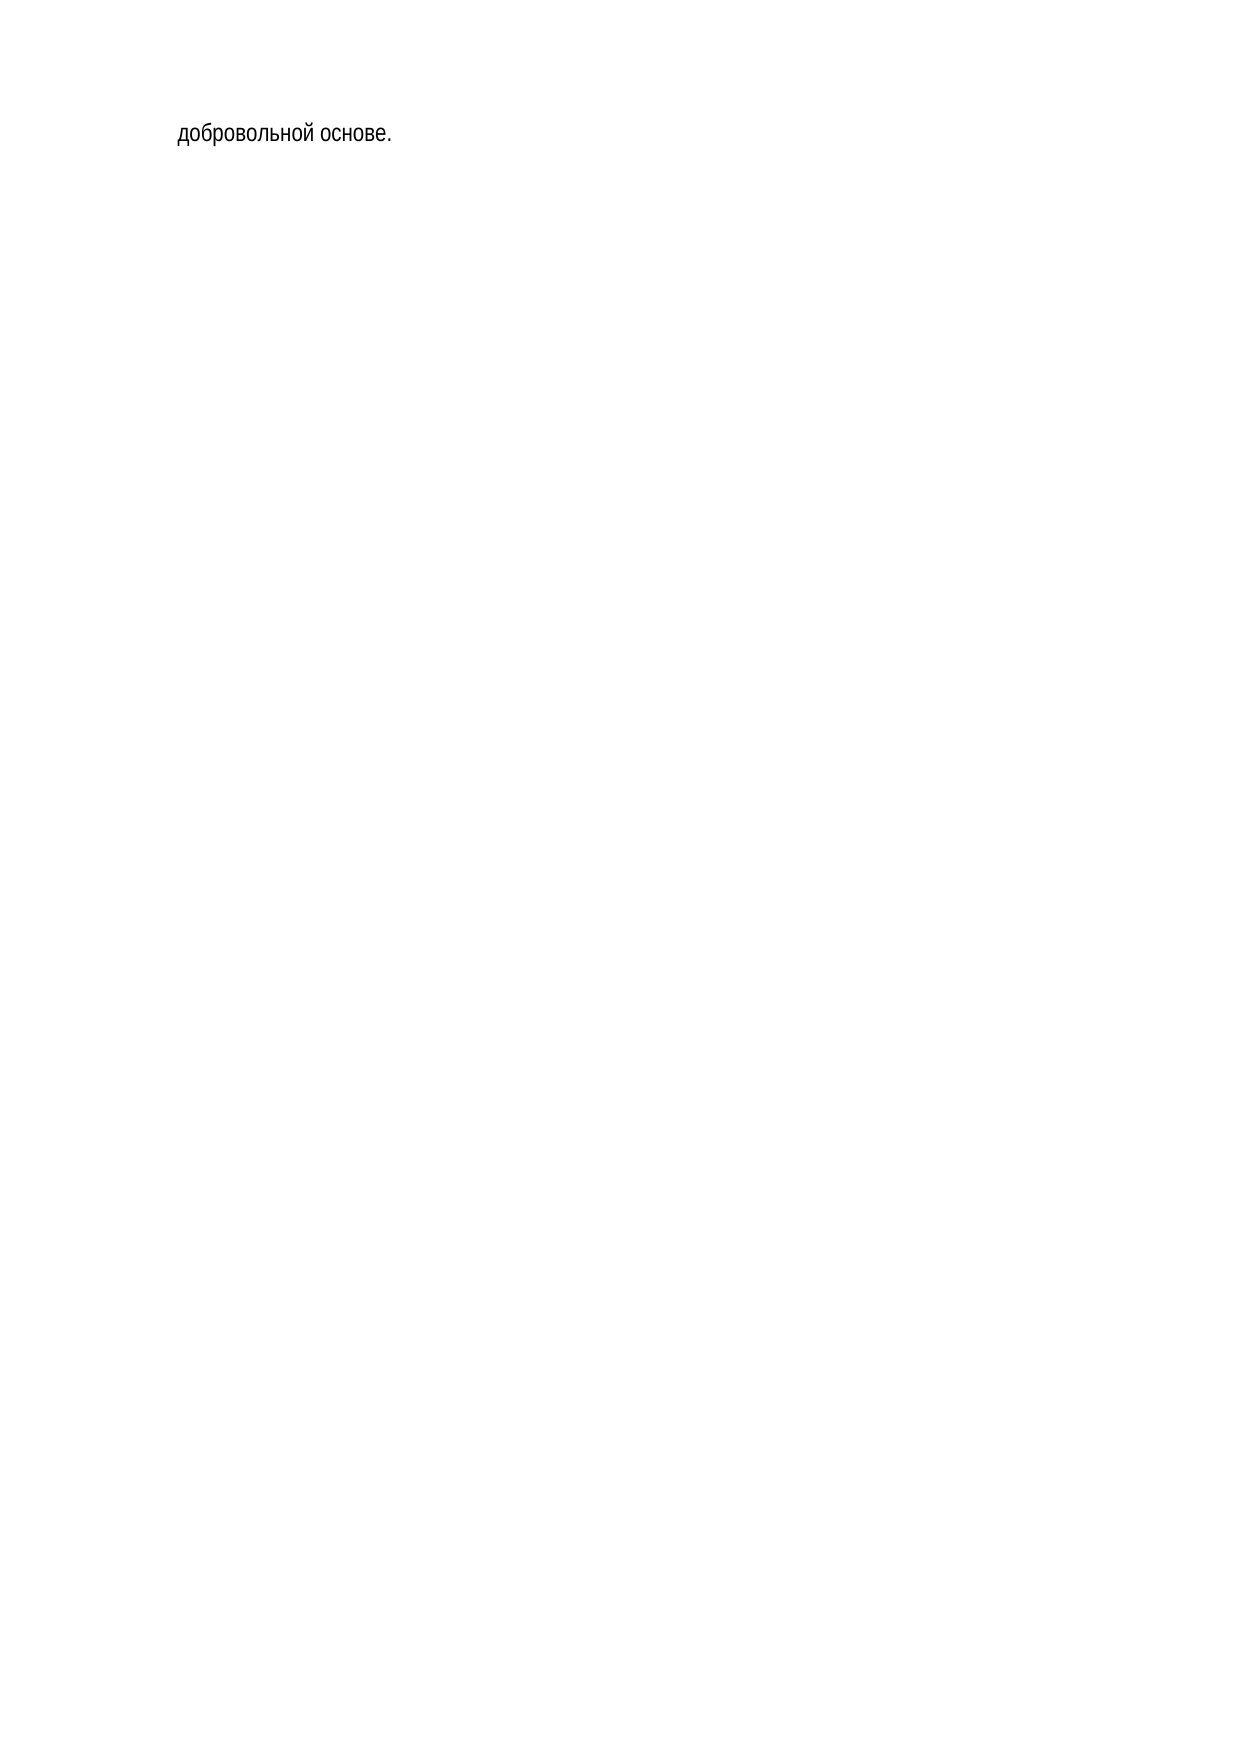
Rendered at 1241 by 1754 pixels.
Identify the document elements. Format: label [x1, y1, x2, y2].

text [177, 118, 1152, 147]
